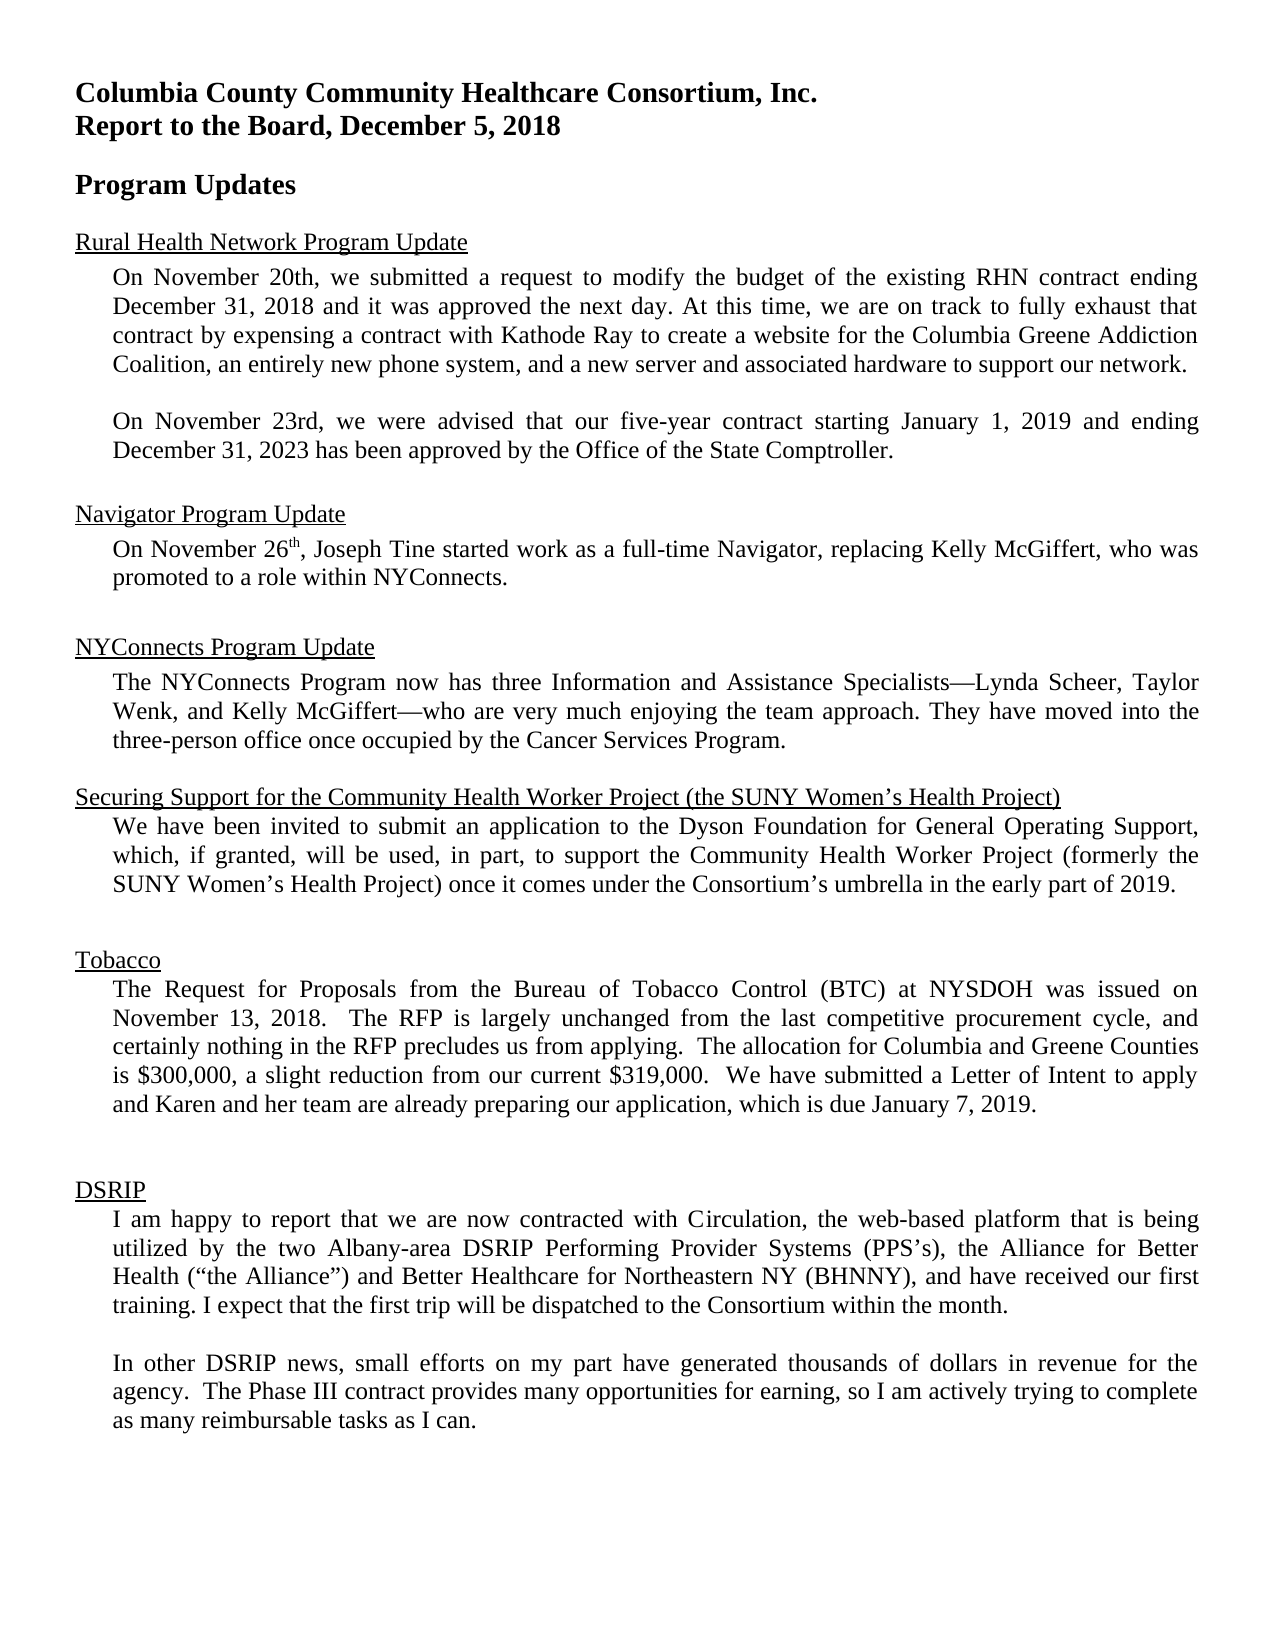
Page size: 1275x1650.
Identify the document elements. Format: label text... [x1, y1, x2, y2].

text I am happy to report that we are now contracted with Circulation, the web-based platform that is being utilized by the two Albany-area DSRIP Performing Provider Systems (PPS’s), the Alliance for Better Health (“the Alliance”) and Better Healthcare for Northeastern NY (BHNNY), and have received our first training. I expect that the first trip will be dispatched to the Consortium within the month. [112, 1204, 1200, 1319]
list On November 20th, we submitted a request to modify the budget of the existing RHN contract ending December 31, 2018 and it was approved the next day. At this time, we are on track to fully exhaust that contract by expensing a contract with Kathode Ray to create a website for the Columbia Greene Addiction Coalition, an entirely new phone system, and a new server and associated hardware to support our network. [112, 262, 1200, 377]
text Tobacco [75, 945, 1200, 974]
text Program Updates [75, 167, 1200, 201]
text DSRIP [75, 1175, 1200, 1204]
text In other DSRIP news, small efforts on my part have generated thousands of dollars in revenue for the agency. The Phase III contract provides many opportunities for earning, so I am actively trying to complete as many reimbursable tasks as I can. [112, 1348, 1200, 1434]
text The NYConnects Program now has three Information and Assistance Specialists—Lynda Scheer, Taylor Wenk, and Kelly McGiffert—who are very much enjoying the team approach. They have moved into the three-person office once occupied by the Cancer Services Program. [112, 667, 1200, 754]
list On November 23rd, we were advised that our five-year contract starting January 1, 2019 and ending December 31, 2023 has been approved by the Office of the State Comptroller. [112, 406, 1200, 464]
text We have been invited to submit an application to the Dyson Foundation for General Operating Support, which, if granted, will be used, in part, to support the Community Health Worker Project (formerly the SUNY Women’s Health Project) once it comes under the Consortium’s umbrella in the early part of 2019. [75, 811, 1200, 897]
text On November 26th, Joseph Tine started work as a full-time Navigator, replacing Kelly McGiffert, who was promoted to a role within NYConnects. [112, 534, 1200, 591]
text Navigator Program Update [75, 499, 1200, 527]
text Columbia County Community Healthcare Consortium, Inc. [75, 75, 1200, 108]
text Securing Support for the Community Health Worker Project (the SUNY Women’s Health Project) [75, 782, 1200, 811]
text Rural Health Network Program Update [75, 227, 1200, 256]
text NYConnects Program Update [75, 632, 1200, 661]
text Report to the Board, December 5, 2018 [75, 108, 1200, 142]
text The Request for Proposals from the Bureau of Tobacco Control (BTC) at NYSDOH was issued on November 13, 2018. The RFP is largely unchanged from the last competitive procurement cycle, and certainly nothing in the RFP precludes us from applying. The allocation for Columbia and Greene Counties is $300,000, a slight reduction from our current $319,000. We have submitted a Letter of Intent to apply and Karen and her team are already preparing our application, which is due January 7, 2019. [112, 974, 1200, 1118]
